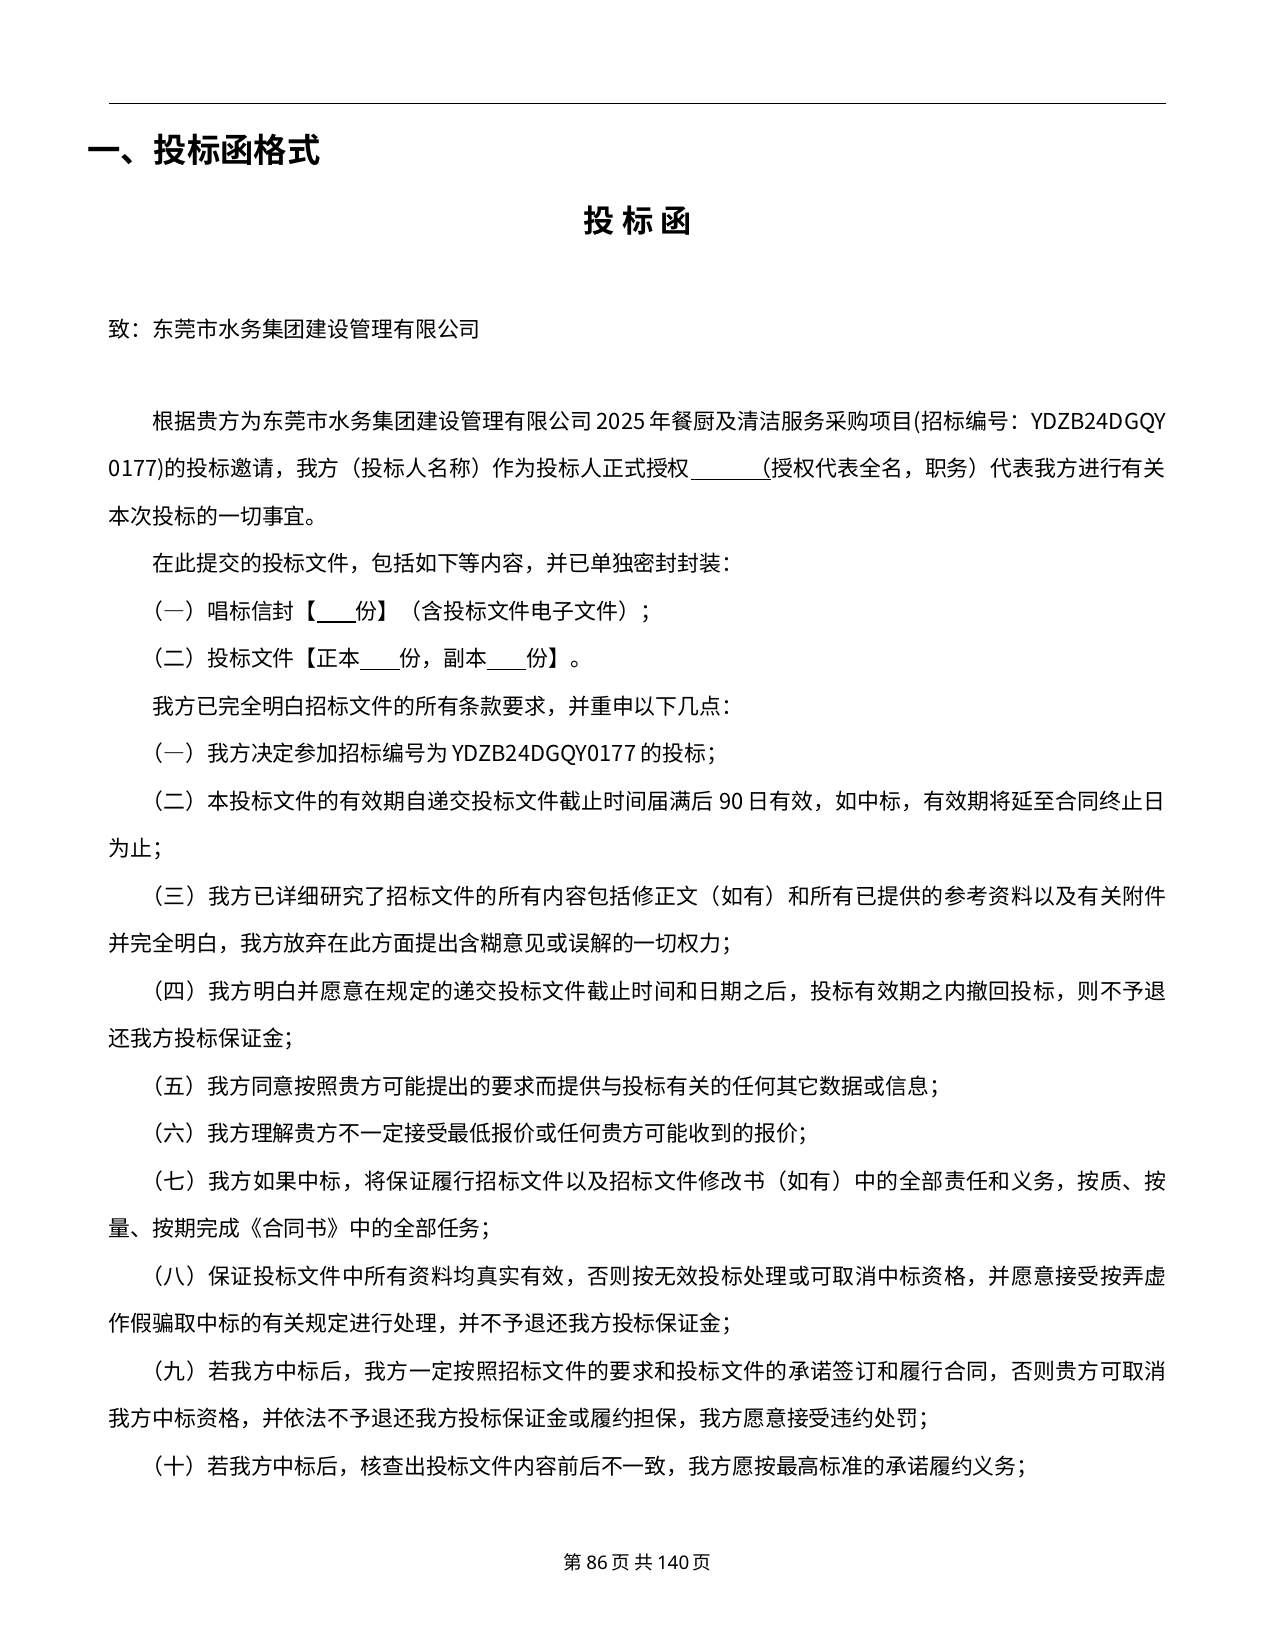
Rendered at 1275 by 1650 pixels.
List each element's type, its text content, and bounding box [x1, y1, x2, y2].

text （—）唱标信封【 份】（含投标文件电子文件）； [109, 594, 1166, 626]
text 根据贵方为东莞市水务集团建设管理有限公司2025年餐厨及清洁服务采购项目(招标编号：YDZB24DGQY0177)的投标邀请，我方（投标人名称）作为投标人正式授权 （授权代表全名，职务）代表我方进行有关本次投标的一切事宜。 [109, 404, 1166, 531]
text （六）我方理解贵方不一定接受最低报价或任何贵方可能收到的报价； [109, 1116, 1166, 1148]
text （五）我方同意按照贵方可能提出的要求而提供与投标有关的任何其它数据或信息； [109, 1069, 1166, 1101]
text （二）投标文件【正本 份，副本 份】。 [109, 641, 1166, 673]
text （—）我方决定参加招标编号为YDZB24DGQY0177的投标； [109, 736, 1166, 768]
text 一、投标函格式 [87, 124, 1166, 172]
text 投 标 函 [109, 196, 1166, 242]
text （七）我方如果中标，将保证履行招标文件以及招标文件修改书（如有）中的全部责任和义务，按质、按量、按期完成《合同书》中的全部任务； [109, 1164, 1166, 1243]
text （三）我方已详细研究了招标文件的所有内容包括修正文（如有）和所有已提供的参考资料以及有关附件并完全明白，我方放弃在此方面提出含糊意见或误解的一切权力； [109, 879, 1166, 958]
text 在此提交的投标文件，包括如下等内容，并已单独密封封装： [109, 546, 1166, 578]
text （八）保证投标文件中所有资料均真实有效，否则按无效投标处理或可取消中标资格，并愿意接受按弄虚作假骗取中标的有关规定进行处理，并不予退还我方投标保证金； [109, 1259, 1166, 1338]
text （十）若我方中标后，核查出投标文件内容前后不一致，我方愿按最高标准的承诺履约义务； [109, 1449, 1166, 1481]
text 我方已完全明白招标文件的所有条款要求，并重申以下几点： [109, 689, 1166, 721]
text （四）我方明白并愿意在规定的递交投标文件截止时间和日期之后，投标有效期之内撤回投标，则不予退还我方投标保证金； [109, 974, 1166, 1053]
text （二）本投标文件的有效期自递交投标文件截止时间届满后90日有效，如中标，有效期将延至合同终止日为止； [109, 784, 1166, 863]
text 致：东莞市水务集团建设管理有限公司 [109, 312, 1166, 343]
text （九）若我方中标后，我方一定按照招标文件的要求和投标文件的承诺签订和履行合同，否则贵方可取消我方中标资格，并依法不予退还我方投标保证金或履约担保，我方愿意接受违约处罚； [109, 1354, 1166, 1433]
